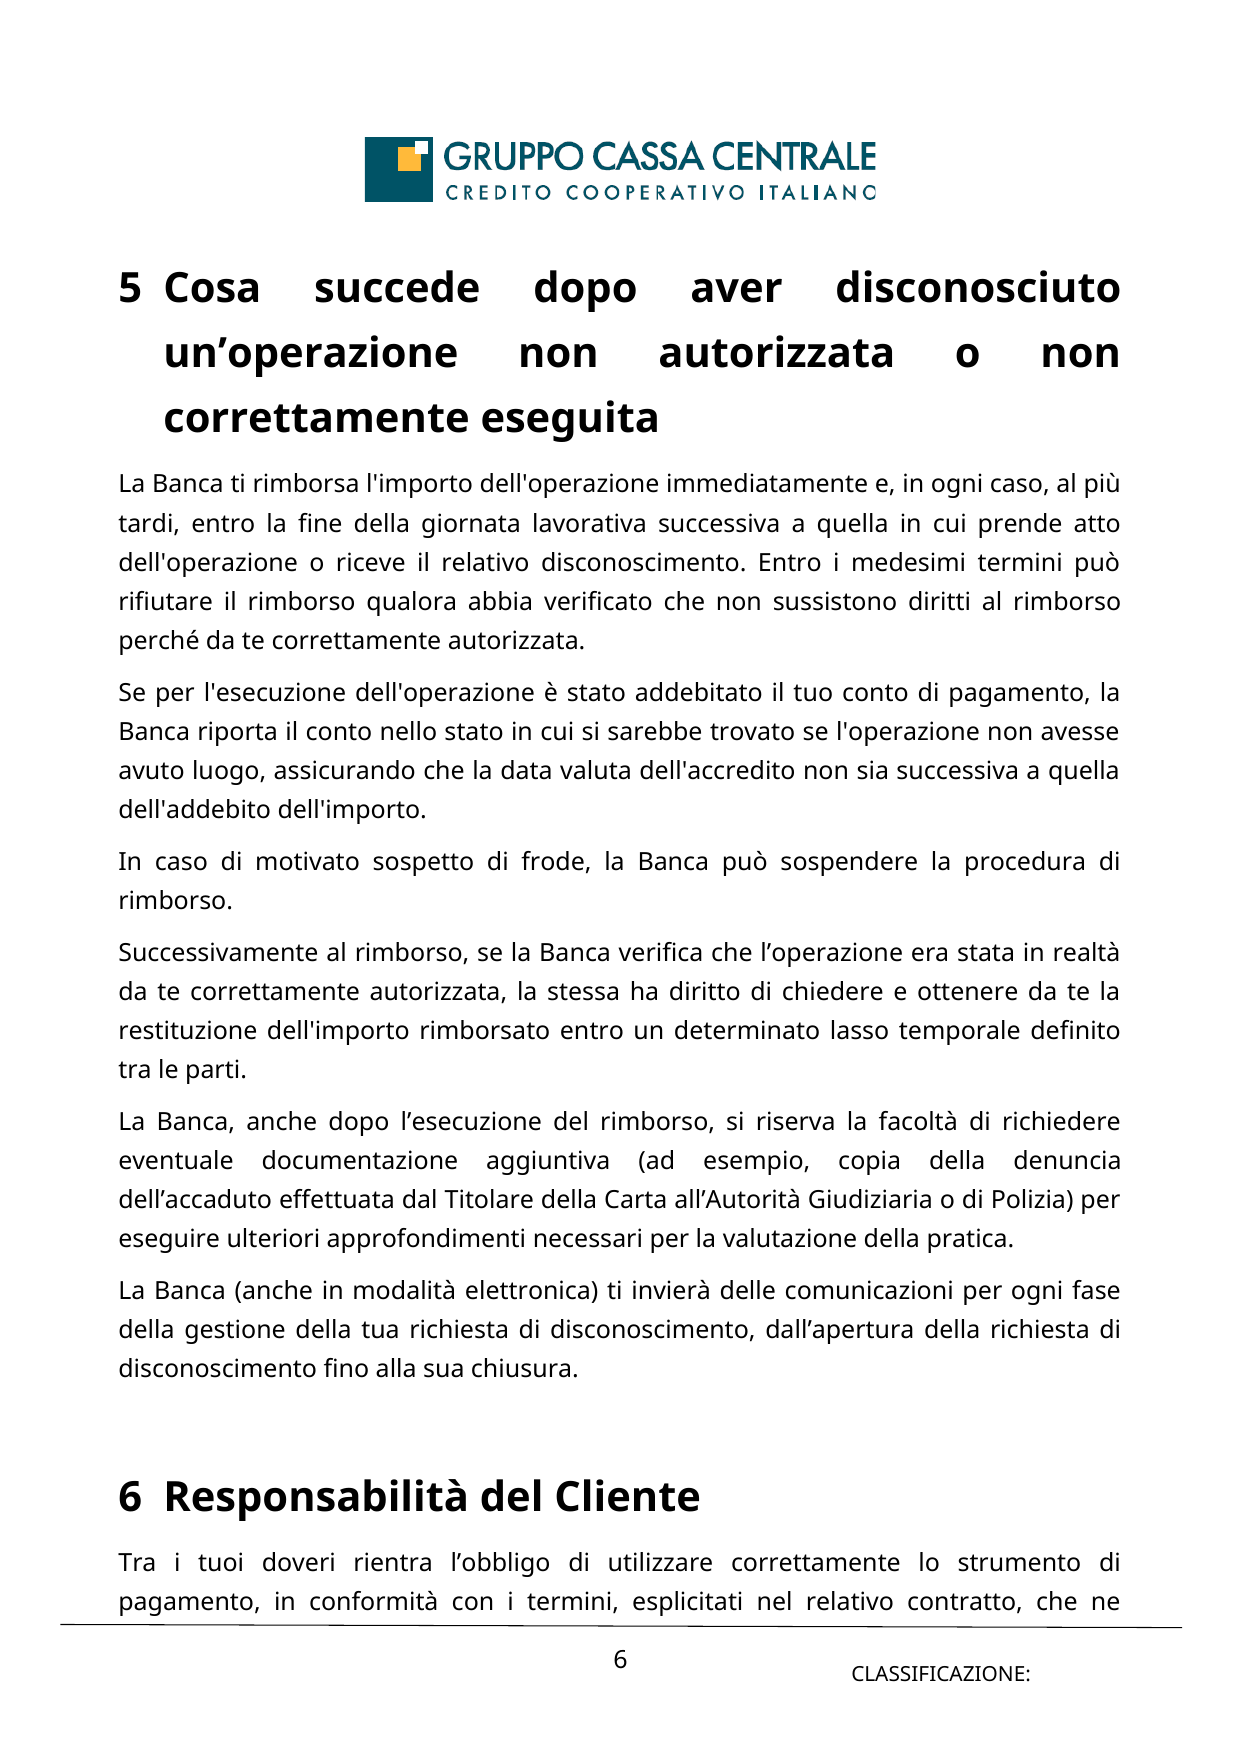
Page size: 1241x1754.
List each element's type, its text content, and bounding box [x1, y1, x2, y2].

subtitle Cosa succede dopo aver disconosciuto un’operazione non autorizzata o non correttamente eseguita [118, 258, 1122, 445]
text Se per l'esecuzione dell'operazione è stato addebitato il tuo conto di pagamento, la Banca riporta il conto nello stato in cui si sarebbe trovato se l'operazione non avesse avuto luogo, assicurando che la data valuta dell'accredito non sia successiva a quella dell'addebito dell'importo. [118, 674, 1122, 826]
text Successivamente al rimborso, se la Banca verifica che l’operazione era stata in realtà da te correttamente autorizzata, la stessa ha diritto di chiedere e ottenere da te la restituzione dell'importo rimborsato entro un determinato lasso temporale definito tra le parti. [118, 934, 1122, 1086]
text La Banca, anche dopo l’esecuzione del rimborso, si riserva la facoltà di richiedere eventuale documentazione aggiuntiva (ad esempio, copia della denuncia dell’accaduto effettuata dal Titolare della Carta all’Autorità Giudiziaria o di Polizia) per eseguire ulteriori approfondimenti necessari per la valutazione della pratica. [118, 1103, 1122, 1255]
picture [434, 137, 876, 202]
picture [866, 188, 876, 197]
subtitle Responsabilità del Cliente [118, 1467, 1122, 1524]
text In caso di motivato sospetto di frode, la Banca può sospendere la procedura di rimborso. [118, 843, 1122, 917]
picture [399, 142, 427, 170]
picture [867, 158, 876, 165]
picture [867, 147, 876, 152]
text La Banca ti rimborsa l'importo dell'operazione immediatamente e, in ogni caso, al più tardi, entro la fine della giornata lavorativa successiva a quella in cui prende atto dell'operazione o riceve il relativo disconoscimento. Entro i medesimi termini può rifiutare il rimborso qualora abbia verificato che non sussistono diritti al rimborso perché da te correttamente autorizzata. [118, 466, 1122, 657]
text La Banca (anche in modalità elettronica) ti invierà delle comunicazioni per ogni fase della gestione della tua richiesta di disconoscimento, dall’apertura della richiesta di disconoscimento fino alla sua chiusura. [118, 1273, 1122, 1385]
